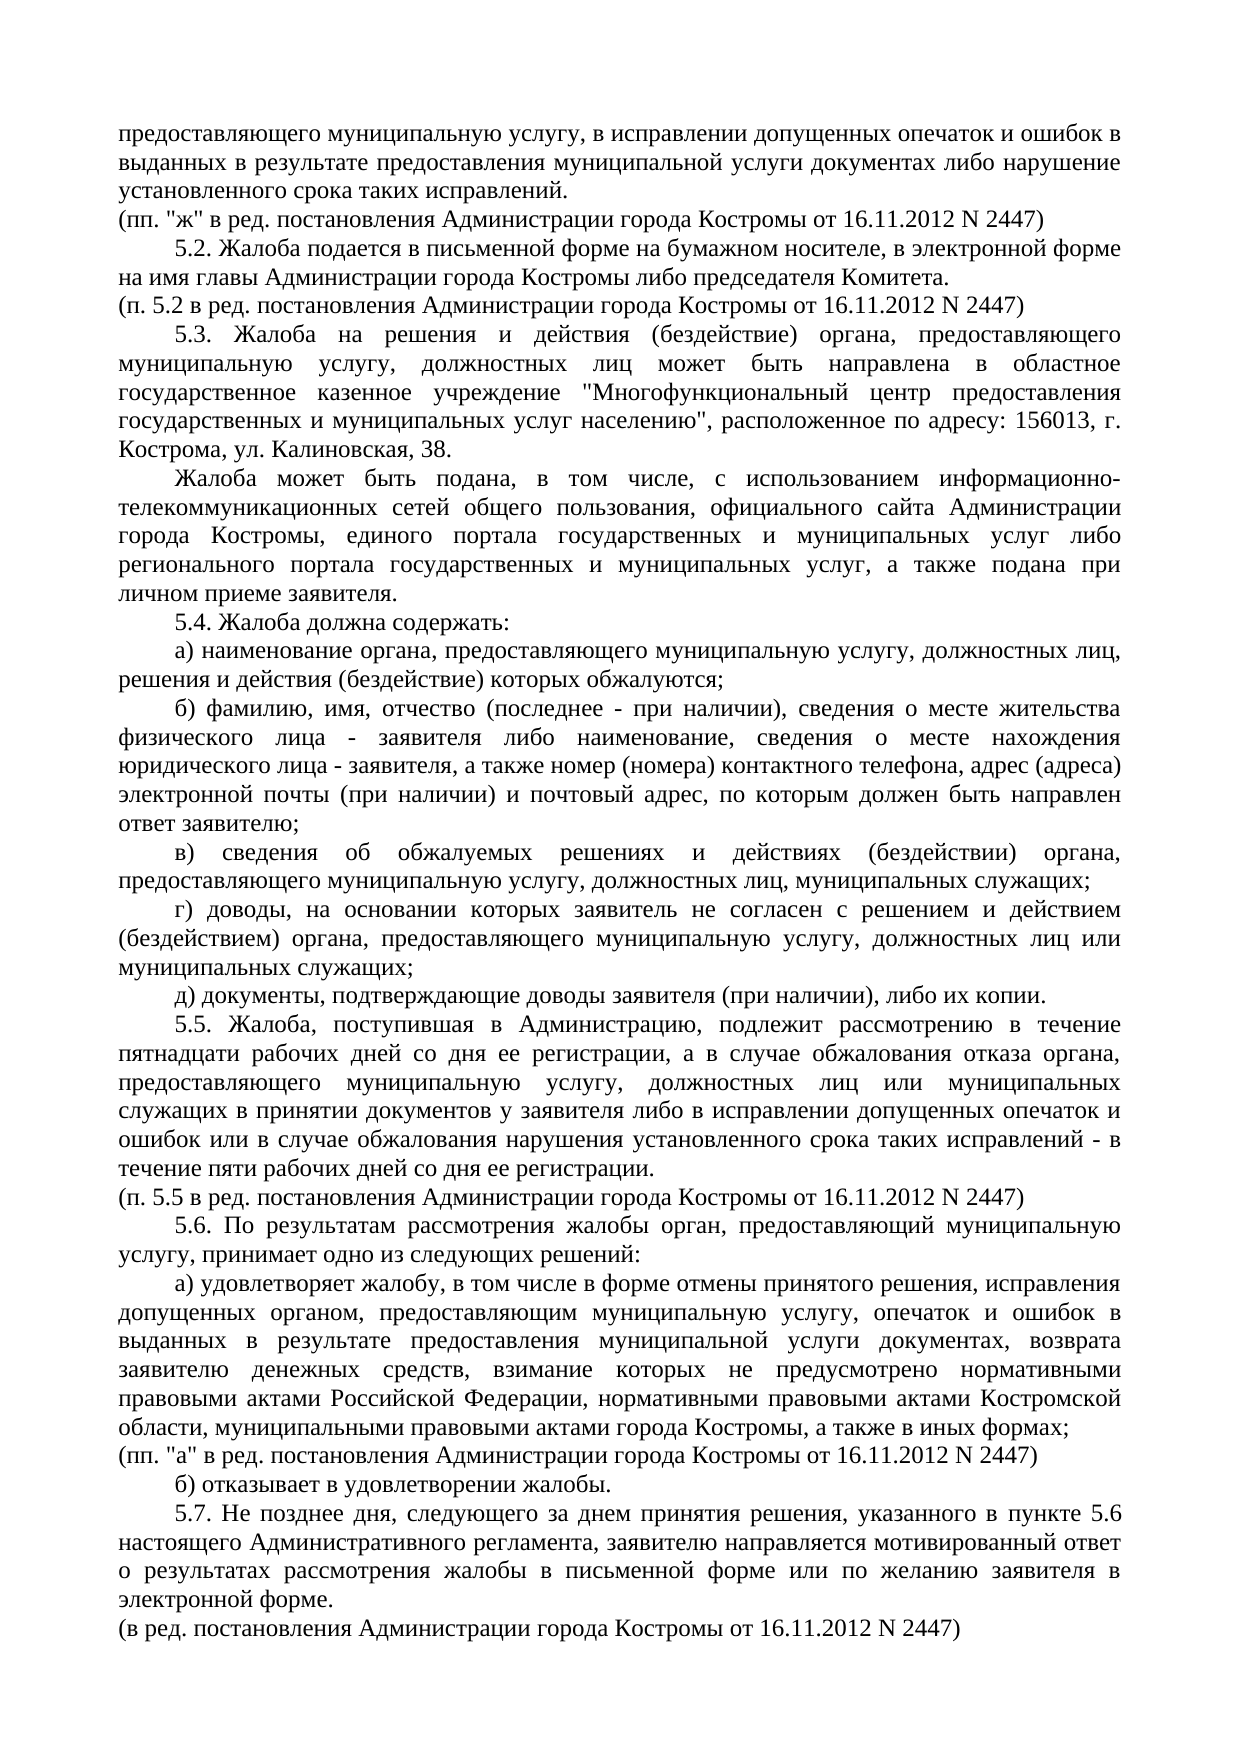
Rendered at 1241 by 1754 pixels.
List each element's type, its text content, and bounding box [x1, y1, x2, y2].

text а) удовлетворяет жалобу, в том числе в форме отмены принятого решения, исправления допущенных органом, предоставляющим муниципальную услугу, опечаток и ошибок в выданных в результате предоставления муниципальной услуги документах, возврата заявителю денежных средств, взимание которых не предусмотрено нормативными правовыми актами Российской Федерации, нормативными правовыми актами Костромской области, муниципальными правовыми актами города Костромы, а также в иных формах; [118, 1268, 1122, 1441]
text (пп. "а" в ред. постановления Администрации города Костромы от 16.11.2012 N 2447) [118, 1441, 1122, 1469]
text 5.5. Жалоба, поступившая в Администрацию, подлежит рассмотрению в течение пятнадцати рабочих дней со дня ее регистрации, а в случае обжалования отказа органа, предоставляющего муниципальную услугу, должностных лиц или муниципальных служащих в принятии документов у заявителя либо в исправлении допущенных опечаток и ошибок или в случае обжалования нарушения установленного срока таких исправлений - в течение пяти рабочих дней со дня ее регистрации. [118, 1009, 1122, 1182]
text (в ред. постановления Администрации города Костромы от 16.11.2012 N 2447) [118, 1613, 1122, 1642]
text г) доводы, на основании которых заявитель не согласен с решением и действием (бездействием) органа, предоставляющего муниципальную услугу, должностных лиц или муниципальных служащих; [118, 894, 1122, 981]
text а) наименование органа, предоставляющего муниципальную услугу, должностных лиц, решения и действия (бездействие) которых обжалуются; [118, 636, 1122, 693]
text в) сведения об обжалуемых решениях и действиях (бездействии) органа, предоставляющего муниципальную услугу, должностных лиц, муниципальных служащих; [118, 837, 1122, 894]
text 5.2. Жалоба подается в письменной форме на бумажном носителе, в электронной форме на имя главы Администрации города Костромы либо председателя Комитета. [118, 233, 1122, 291]
text Жалоба может быть подана, в том числе, с использованием информационно-телекоммуникационных сетей общего пользования, официального сайта Администрации города Костромы, единого портала государственных и муниципальных услуг либо регионального портала государственных и муниципальных услуг, а также подана при личном приеме заявителя. [118, 463, 1122, 607]
text (п. 5.2 в ред. постановления Администрации города Костромы от 16.11.2012 N 2447) [118, 291, 1122, 319]
text 5.6. По результатам рассмотрения жалобы орган, предоставляющий муниципальную услугу, принимает одно из следующих решений: [118, 1211, 1122, 1268]
text 5.4. Жалоба должна содержать: [118, 607, 1122, 636]
text (пп. "ж" в ред. постановления Администрации города Костромы от 16.11.2012 N 2447) [118, 204, 1122, 233]
text 5.7. Не позднее дня, следующего за днем принятия решения, указанного в пункте 5.6 настоящего Административного регламента, заявителю направляется мотивированный ответ о результатах рассмотрения жалобы в письменной форме или по желанию заявителя в электронной форме. [118, 1498, 1122, 1613]
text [118, 118, 1122, 204]
text б) отказывает в удовлетворении жалобы. [118, 1469, 1122, 1498]
text (п. 5.5 в ред. постановления Администрации города Костромы от 16.11.2012 N 2447) [118, 1182, 1122, 1211]
text 5.3. Жалоба на решения и действия (бездействие) органа, предоставляющего муниципальную услугу, должностных лиц может быть направлена в областное государственное казенное учреждение "Многофункциональный центр предоставления государственных и муниципальных услуг населению", расположенное по адресу: 156013, г. Кострома, ул. Калиновская, 38. [118, 319, 1122, 463]
text д) документы, подтверждающие доводы заявителя (при наличии), либо их копии. [118, 981, 1122, 1009]
text б) фамилию, имя, отчество (последнее - при наличии), сведения о месте жительства физического лица - заявителя либо наименование, сведения о месте нахождения юридического лица - заявителя, а также номер (номера) контактного телефона, адрес (адреса) электронной почты (при наличии) и почтовый адрес, по которым должен быть направлен ответ заявителю; [118, 693, 1122, 837]
